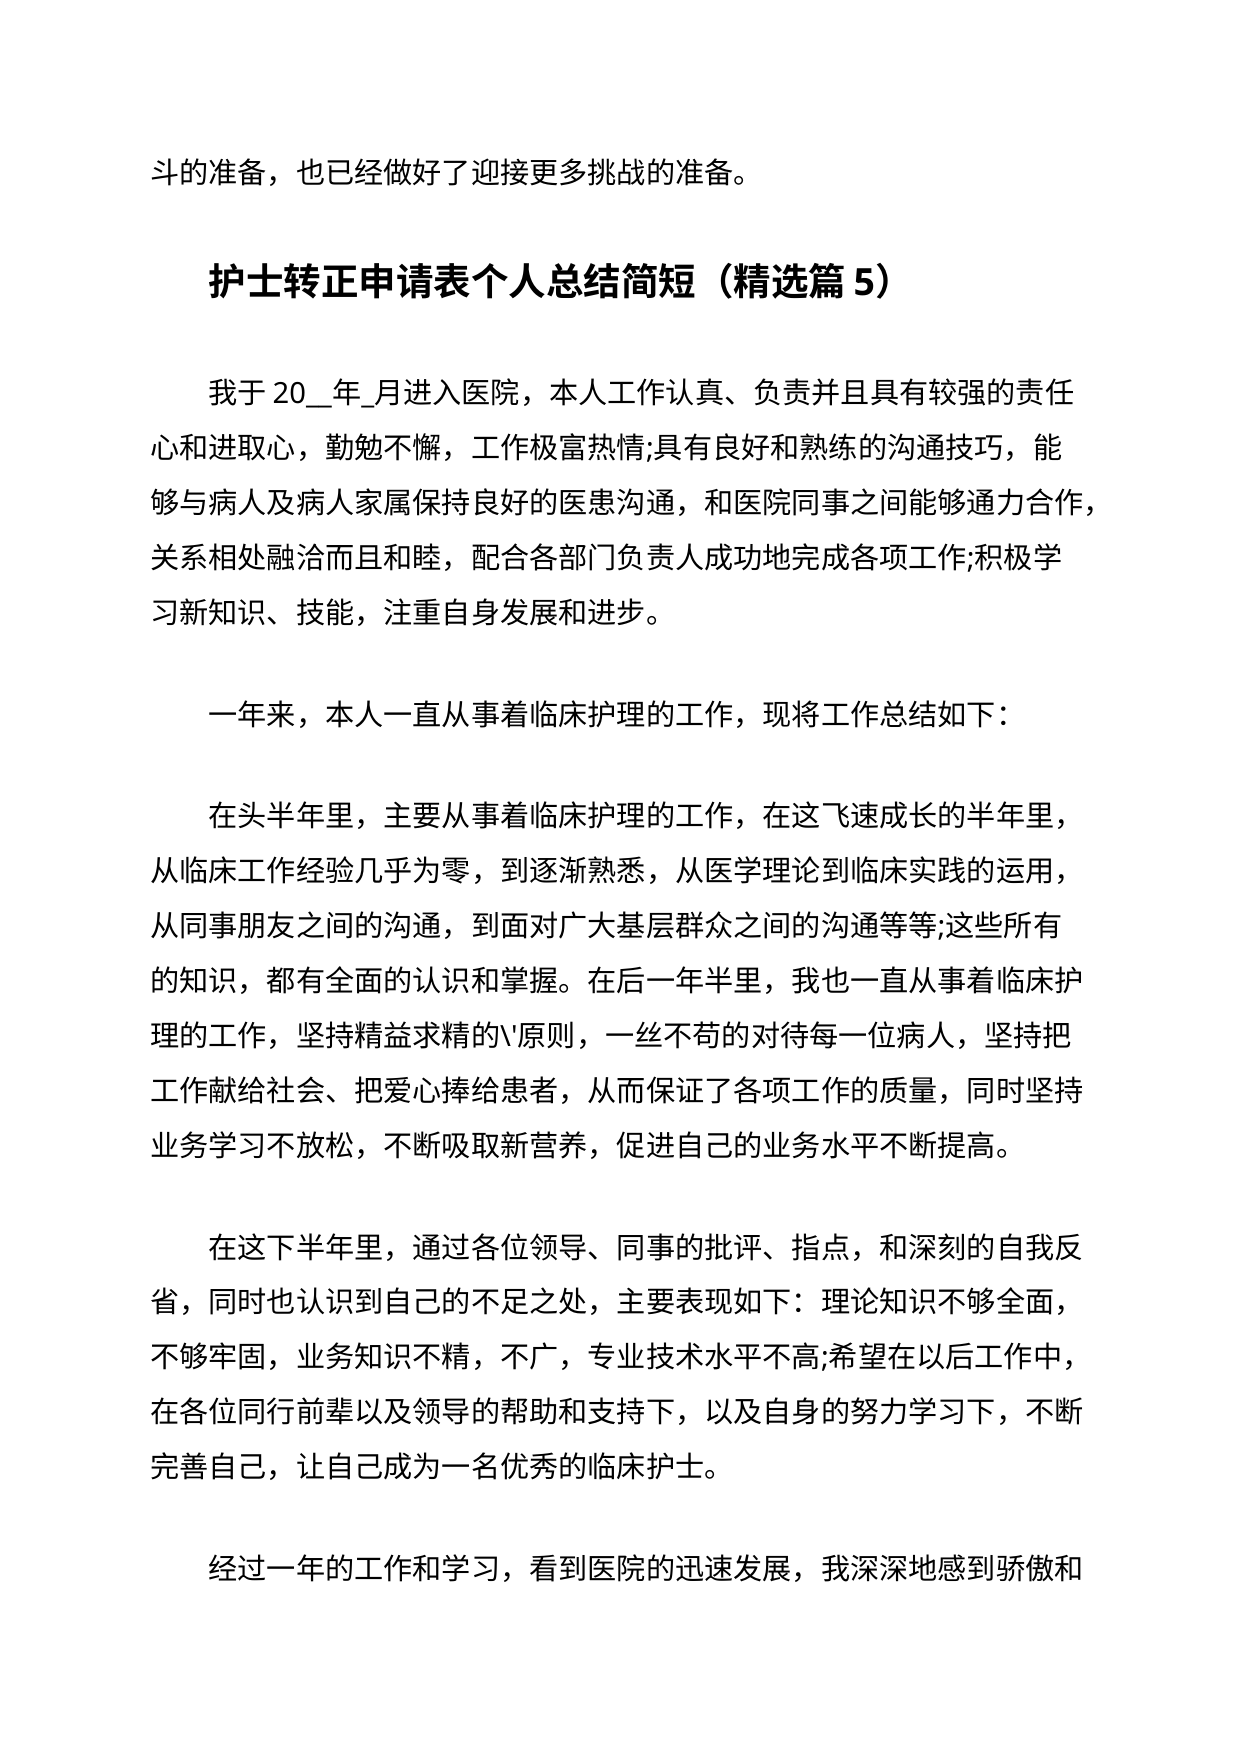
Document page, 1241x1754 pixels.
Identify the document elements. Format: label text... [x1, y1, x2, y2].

text 一年来，本人一直从事着临床护理的工作，现将工作总结如下： [150, 691, 1090, 733]
text 护士转正申请表个人总结简短（精选篇5） [150, 252, 1090, 306]
text 在这下半年里，通过各位领导、同事的批评、指点，和深刻的自我反省，同时也认识到自己的不足之处，主要表现如下：理论知识不够全面，不够牢固，业务知识不精，不广，专业技术水平不高;希望在以后工作中，在各位同行前辈以及领导的帮助和支持下，以及自身的努力学习下，不断完善自己，让自己成为一名优秀的临床护士。 [150, 1224, 1090, 1486]
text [150, 1546, 1090, 1588]
text 在头半年里，主要从事着临床护理的工作，在这飞速成长的半年里，从临床工作经验几乎为零，到逐渐熟悉，从医学理论到临床实践的运用，从同事朋友之间的沟通，到面对广大基层群众之间的沟通等等;这些所有的知识，都有全面的认识和掌握。在后一年半里，我也一直从事着临床护理的工作，坚持精益求精的\'原则，一丝不苟的对待每一位病人，坚持把工作献给社会、把爱心捧给患者，从而保证了各项工作的质量，同时坚持业务学习不放松，不断吸取新营养，促进自己的业务水平不断提高。 [150, 793, 1090, 1165]
text 我于20__年_月进入医院，本人工作认真、负责并且具有较强的责任心和进取心，勤勉不懈，工作极富热情;具有良好和熟练的沟通技巧，能够与病人及病人家属保持良好的医患沟通，和医院同事之间能够通力合作，关系相处融洽而且和睦，配合各部门负责人成功地完成各项工作;积极学习新知识、技能，注重自身发展和进步。 [150, 369, 1090, 632]
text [150, 150, 1090, 192]
